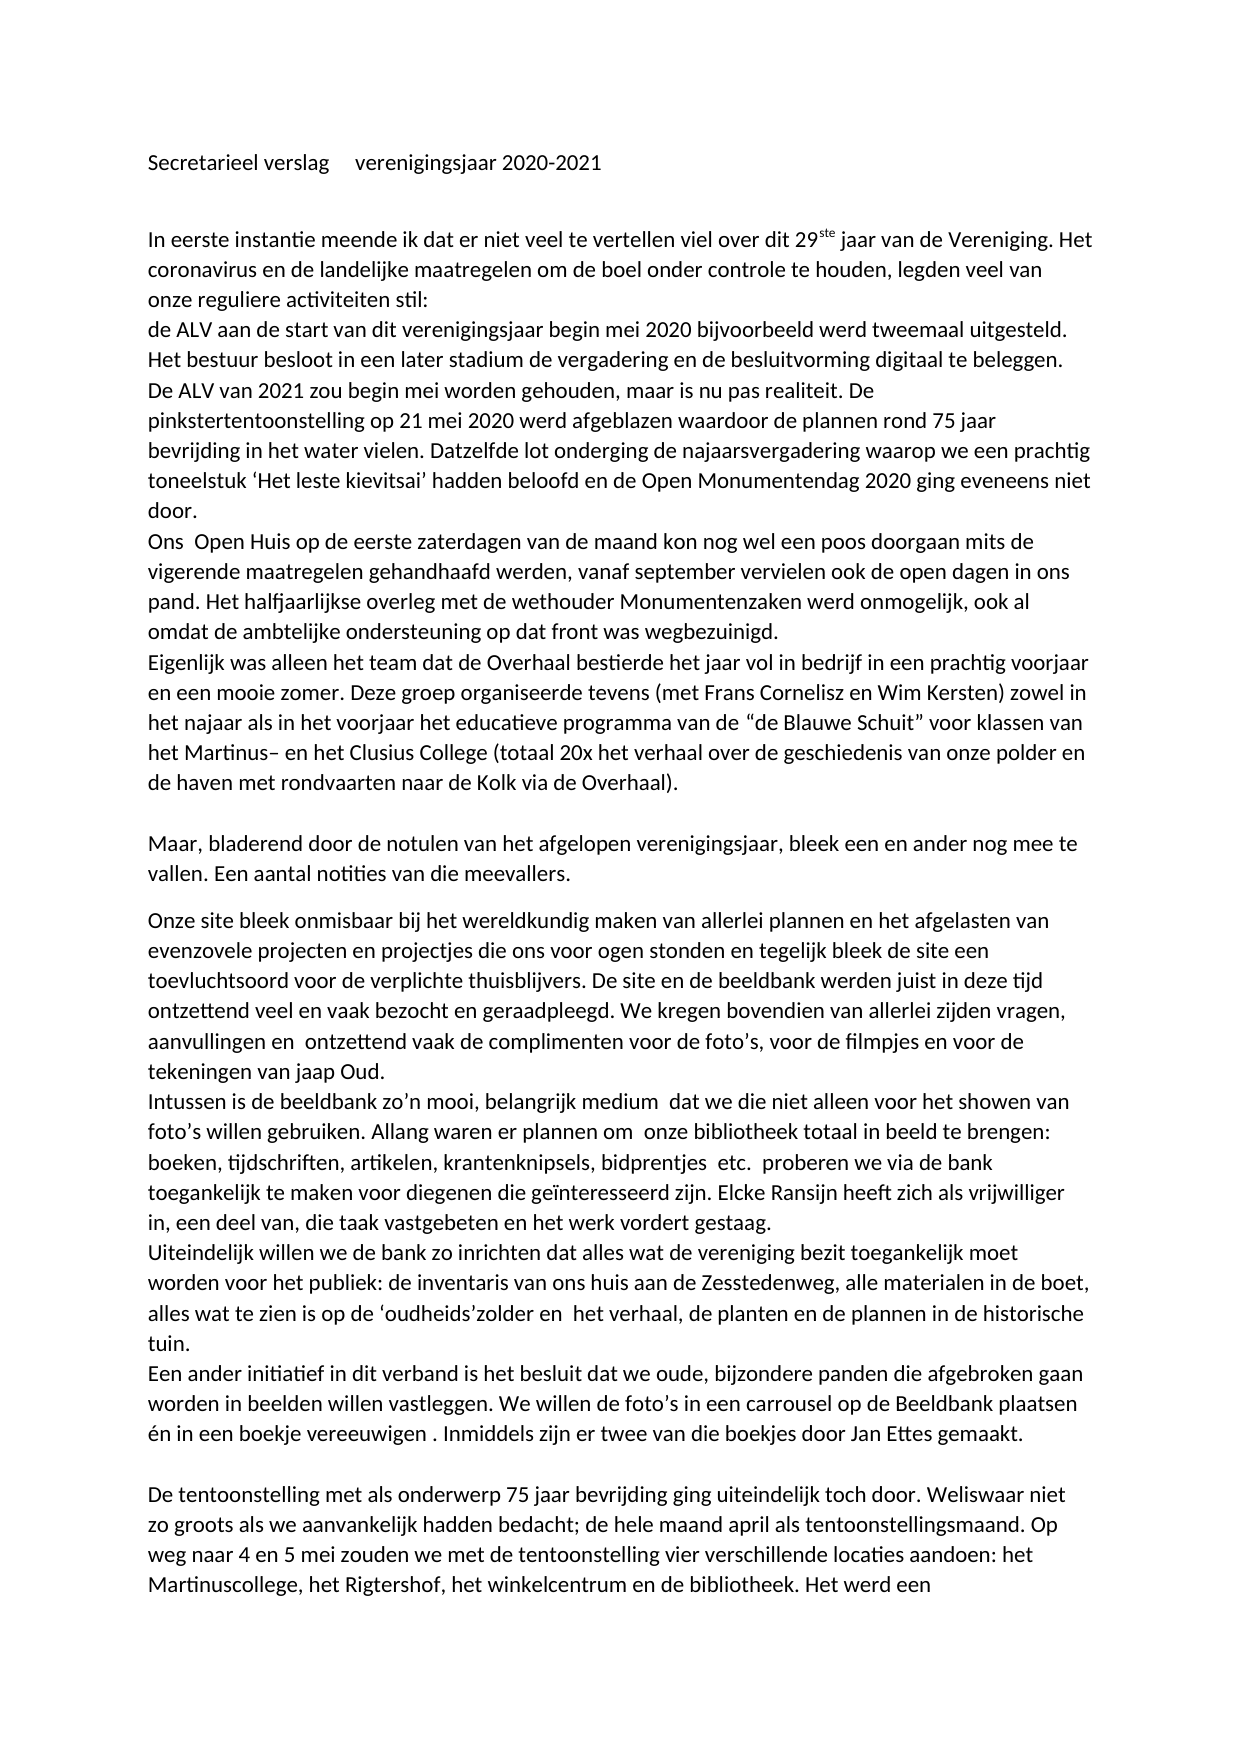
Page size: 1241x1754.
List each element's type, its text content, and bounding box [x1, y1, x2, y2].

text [148, 906, 1093, 1598]
text In eerste instantie meende ik dat er niet veel te vertellen viel over dit 29ste jaar van de Vereniging. Het coronavirus en de landelijke maatregelen om de boel onder controle te houden, legden veel van onze reguliere activiteiten stil: de ALV aan de start van dit verenigingsjaar begin mei 2020 bijvoorbeeld werd tweemaal uitgesteld. Het bestuur besloot in een later stadium de vergadering en de besluitvorming digitaal te beleggen. De ALV van 2021 zou begin mei worden gehouden, maar is nu pas realiteit. De pinkstertentoonstelling op 21 mei 2020 werd afgeblazen waardoor de plannen rond 75 jaar bevrijding in het water vielen. Datzelfde lot onderging de najaarsvergadering waarop we een prachtig toneelstuk ‘Het leste kievitsai’ hadden beloofd en de Open Monumentendag 2020 ging eveneens niet door. Ons Open Huis op de eerste zaterdagen van de maand kon nog wel een poos doorgaan mits de vigerende maatregelen gehandhaafd werden, vanaf september vervielen ook de open dagen in ons pand. Het halfjaarlijkse overleg met de wethouder Monumentenzaken werd onmogelijk, ook al omdat de ambtelijke ondersteuning op dat front was wegbezuinigd. Eigenlijk was alleen het team dat de Overhaal bestierde het jaar vol in bedrijf in een prachtig voorjaar en een mooie zomer. Deze groep organiseerde tevens (met Frans Cornelisz en Wim Kersten) zowel in het najaar als in het voorjaar het educatieve programma van de “de Blauwe Schuit” voor klassen van het Martinus– en het Clusius College (totaal 20x het verhaal over de geschiedenis van onze polder en de haven met rondvaarten naar de Kolk via de Overhaal). Maar, bladerend door de notulen van het afgelopen verenigingsjaar, bleek een en ander nog mee te vallen. Een aantal notities van die meevallers. [148, 225, 1093, 887]
text Secretarieel verslag verenigingsjaar 2020-2021 [148, 148, 1093, 206]
